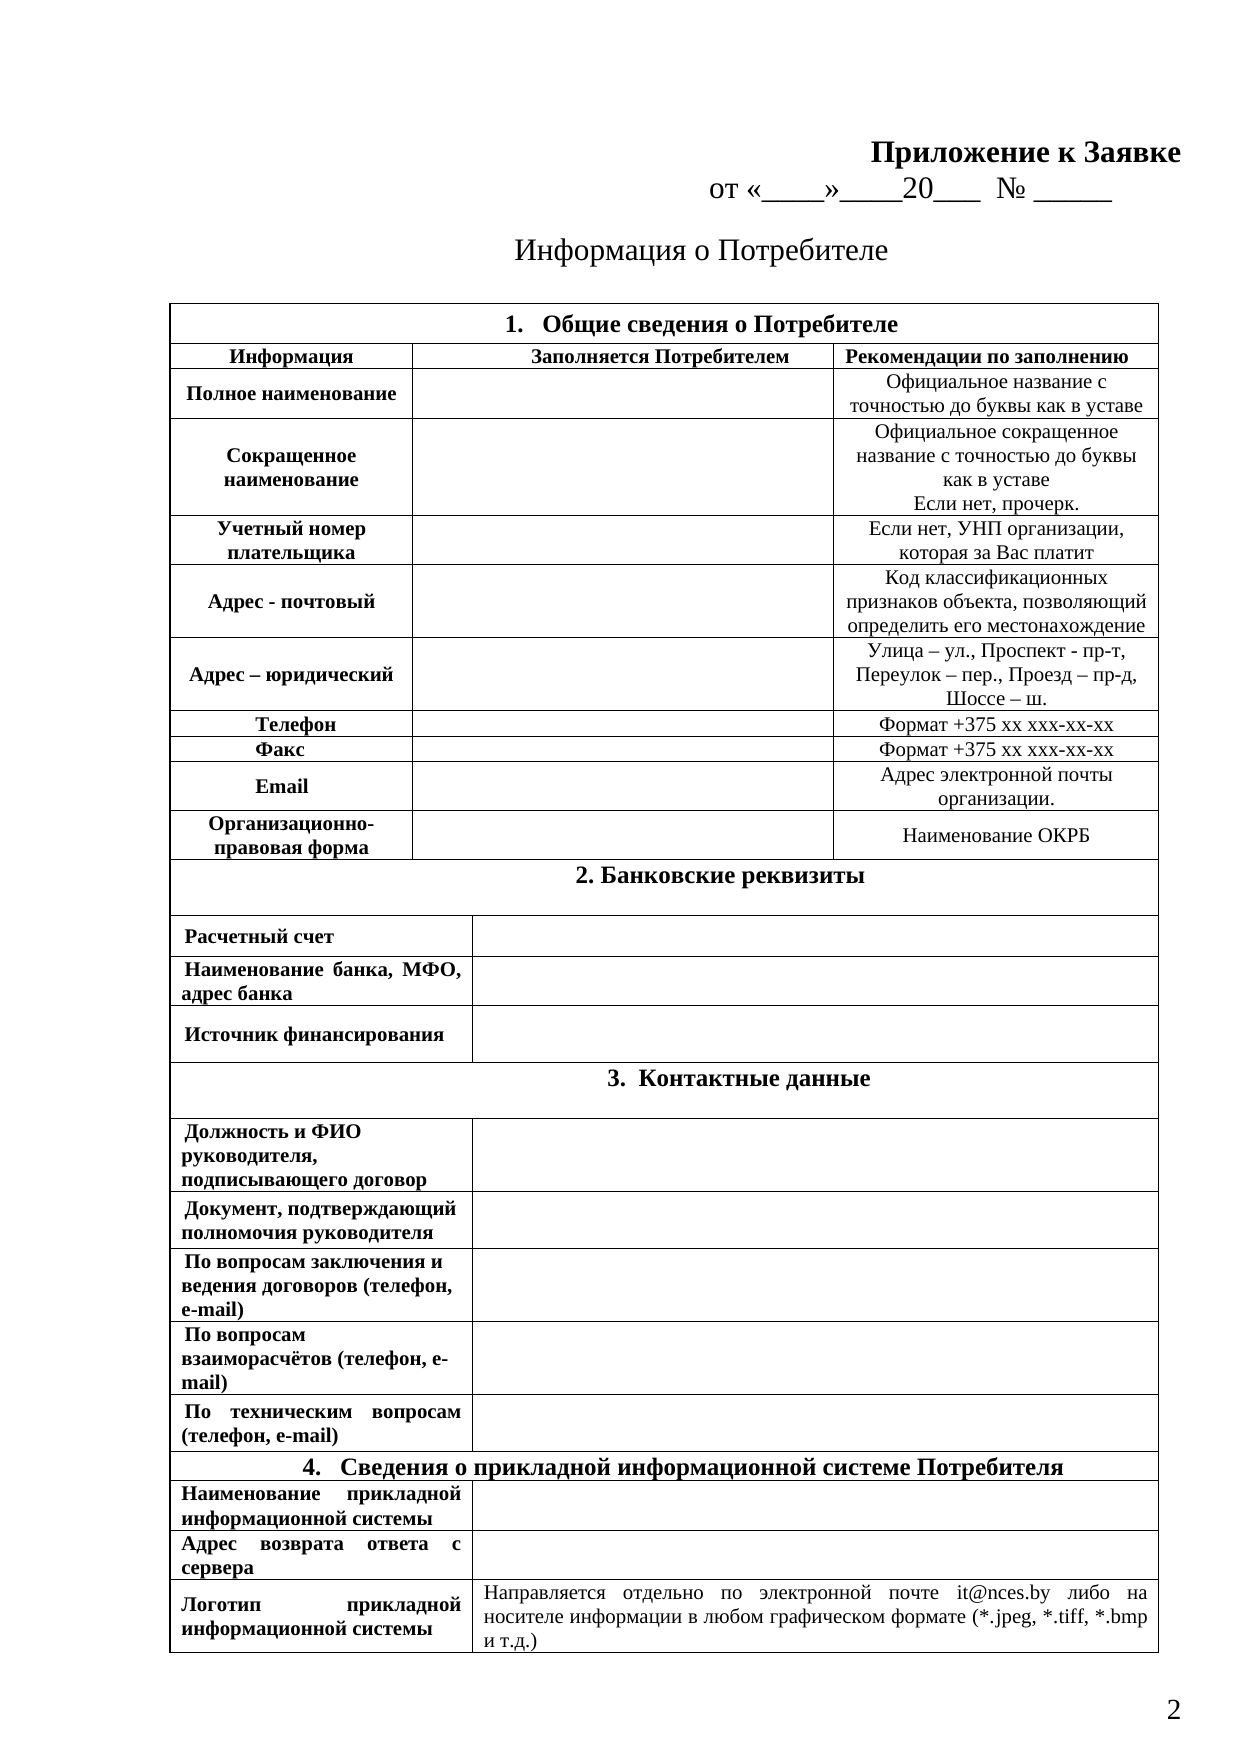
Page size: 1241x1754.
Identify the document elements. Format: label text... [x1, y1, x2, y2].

text Приложение к Заявке [148, 133, 1181, 169]
table_cell [413, 516, 833, 564]
table_cell Официальное сокращенное название с точностью до буквы как в уставе Если нет, прочерк. [834, 419, 1158, 515]
table_cell [473, 957, 1158, 1005]
table_cell [473, 1395, 1158, 1451]
table_cell [473, 1119, 1158, 1191]
table_cell Направляется отдельно по электронной почте it@nces.by либо на носителе информации в любом графическом формате (*.jpeg, *.tiff, *.bmp и т.д.) [473, 1580, 1158, 1652]
table_cell [473, 1192, 1158, 1247]
table_cell Источник финансирования [171, 1006, 472, 1062]
table_cell Формат +375 хх ххх-хх-хх [834, 737, 1158, 761]
table_cell Организационно-правовая форма [171, 811, 412, 859]
table_cell Заполняется Потребителем [413, 344, 833, 368]
table_cell [473, 1322, 1158, 1394]
table_cell [413, 369, 833, 417]
table_cell [473, 916, 1158, 956]
table_cell Если нет, УНП организации, которая за Вас платит [834, 516, 1158, 564]
table_cell [413, 419, 833, 515]
table_cell Формат +375 хх ххх-хх-хх [834, 711, 1158, 736]
table_cell Учетный номер плательщика [171, 516, 412, 564]
table_cell Телефон [171, 711, 412, 736]
table_cell Логотип прикладной информационной системы [171, 1580, 472, 1652]
table_cell [473, 1531, 1158, 1579]
table_cell [413, 762, 833, 810]
text от «____»____20___ № _____ [635, 169, 1181, 205]
table_cell Рекомендации по заполнению [834, 344, 1158, 368]
table_cell По техническим вопросам (телефон, e-mail) [171, 1395, 472, 1451]
table_cell Адрес - почтовый [171, 565, 412, 637]
table_cell Наименование прикладной информационной системы [171, 1481, 472, 1529]
table_cell Документ, подтверждающий полномочия руководителя [171, 1192, 472, 1247]
table_cell [413, 711, 833, 736]
table_cell [473, 1481, 1158, 1529]
table_cell Сведения о прикладной информационной системе Потребителя [171, 1452, 1158, 1480]
table_cell Факс [171, 737, 412, 761]
text Информация о Потребителе [148, 231, 1181, 267]
table_cell Адрес – юридический [171, 638, 412, 710]
table_cell По вопросам заключения и ведения договоров (телефон, e-mail) [171, 1249, 472, 1321]
table_cell Адрес электронной почты организации. [834, 762, 1158, 810]
table_cell Расчетный счет [171, 916, 472, 956]
table_cell Улица – ул., Проспект - пр-т, Переулок – пер., Проезд – пр-д, Шоссе – ш. [834, 638, 1158, 710]
table_cell Полное наименование [171, 369, 412, 417]
table_cell [413, 811, 833, 859]
table_cell Сокращенное наименование [171, 419, 412, 515]
table_header Общие сведения о Потребителе [171, 304, 1158, 343]
table_cell [473, 1249, 1158, 1321]
table_cell [473, 1006, 1158, 1062]
table_cell Email [171, 762, 412, 810]
table_cell Информация [171, 344, 412, 368]
table_cell Адрес возврата ответа с сервера [171, 1531, 472, 1579]
table_cell По вопросам взаиморасчётов (телефон, e-mail) [171, 1322, 472, 1394]
table_cell [413, 565, 833, 637]
table_cell Наименование ОКРБ [834, 811, 1158, 859]
table_cell [413, 737, 833, 761]
table_cell Должность и ФИО руководителя, подписывающего договор [171, 1119, 472, 1191]
table_cell Наименование банка, МФО, адрес банка [171, 957, 472, 1005]
table_cell [413, 638, 833, 710]
table_cell 2. Банковские реквизиты [171, 860, 1158, 915]
table_cell 3. Контактные данные [171, 1063, 1158, 1118]
table_cell Официальное название с точностью до буквы как в уставе [834, 369, 1158, 417]
